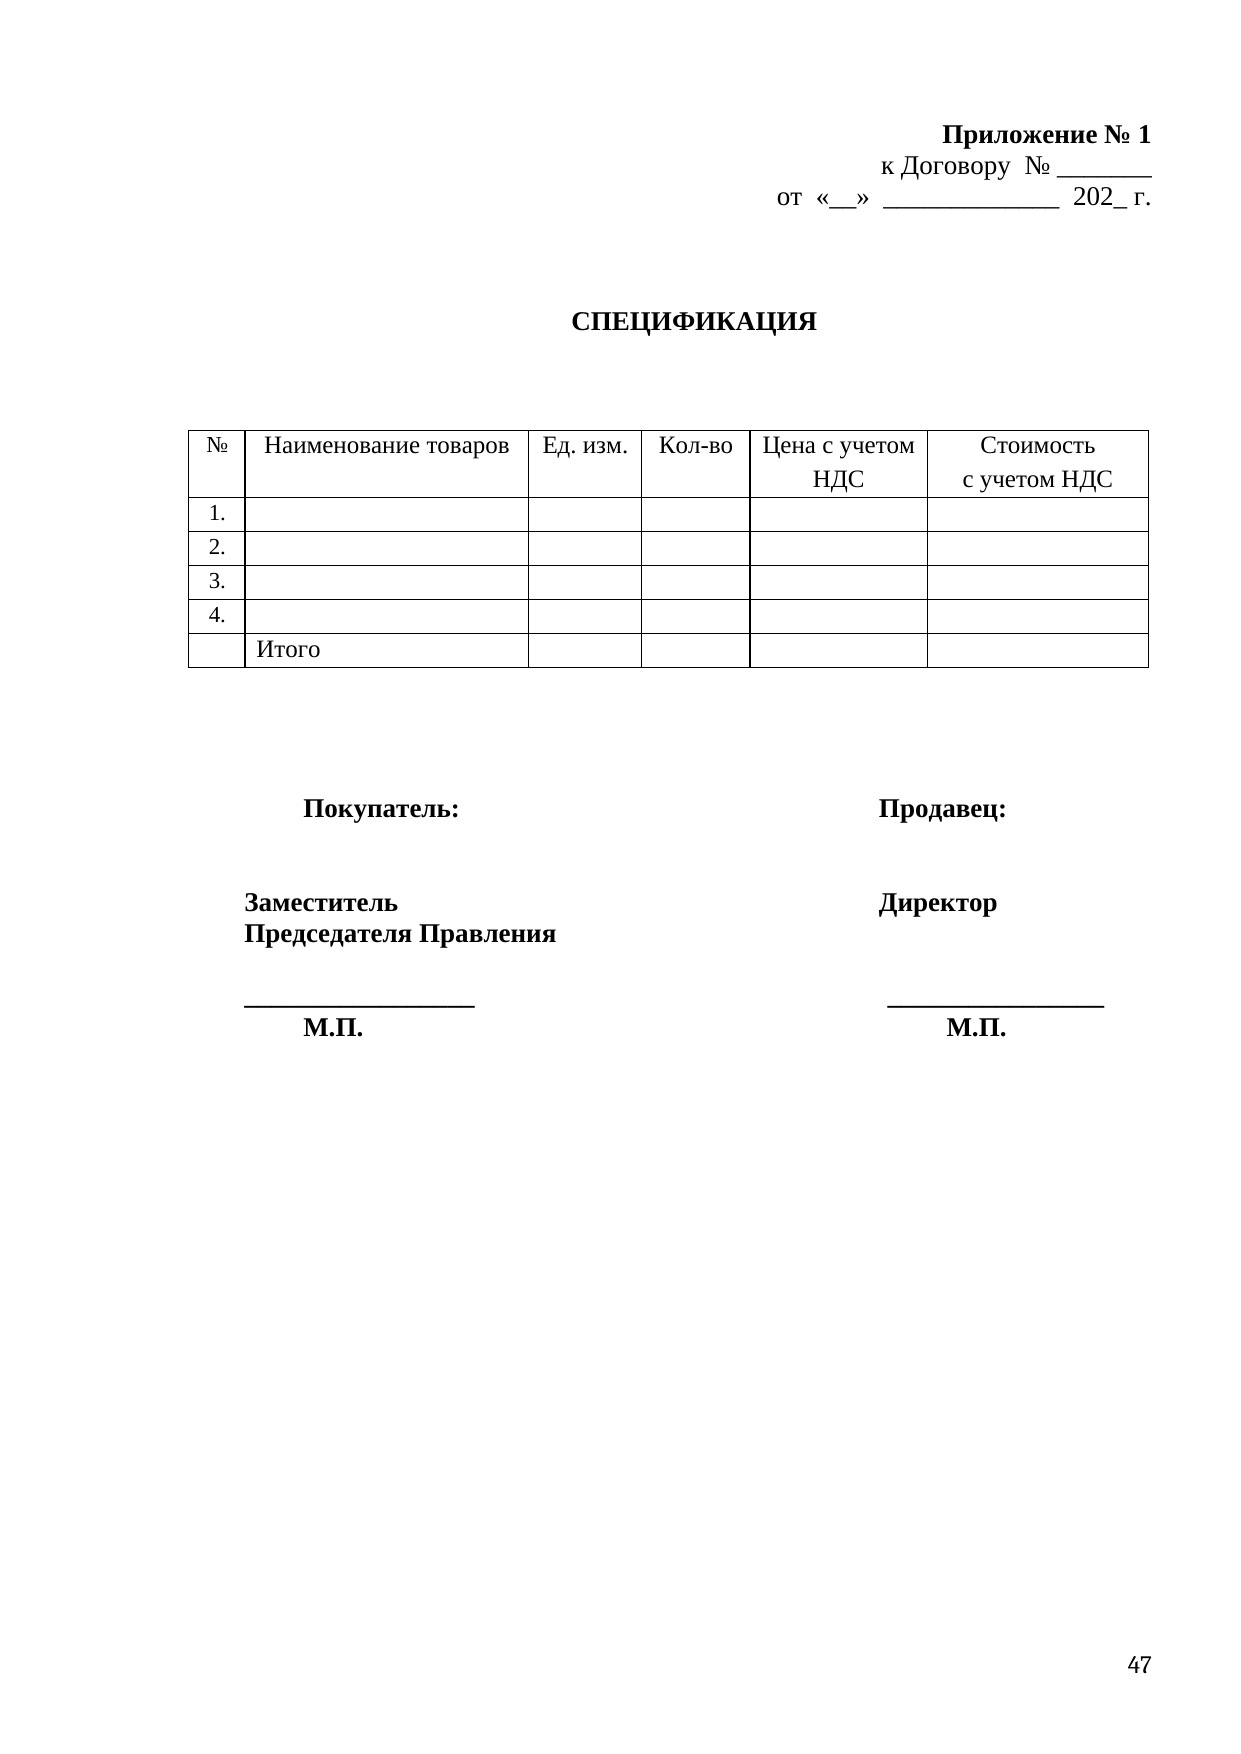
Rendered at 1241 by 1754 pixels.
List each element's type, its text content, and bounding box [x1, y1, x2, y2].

table_cell [529, 498, 641, 531]
table_cell 2. [189, 532, 244, 565]
table_header Продавец: Директор ________________ М.П. [809, 793, 1240, 1042]
table_header Цена с учетом НДС [751, 431, 927, 497]
table_cell Итого [246, 634, 528, 667]
table_cell [928, 600, 1148, 633]
table_cell [751, 600, 927, 633]
table_header Наименование товаров [246, 431, 528, 497]
table_cell [246, 498, 528, 531]
text к Договору № _______ [177, 149, 1152, 180]
table_cell [642, 634, 749, 667]
table_cell [642, 498, 749, 531]
table_cell [928, 532, 1148, 565]
table_header Ед. изм. [529, 431, 641, 497]
table_header Стоимость с учетом НДС [928, 431, 1148, 497]
table_header № [189, 431, 244, 497]
table_cell [928, 634, 1148, 667]
table_cell [642, 600, 749, 633]
table_cell [529, 634, 641, 667]
table_cell [751, 532, 927, 565]
table_cell [529, 566, 641, 599]
table_cell 3. [189, 566, 244, 599]
table_cell 1. [189, 498, 244, 531]
table_header Покупатель: Заместитель Председателя Правления _________________ М.П. [233, 793, 808, 1042]
table_cell [751, 634, 927, 667]
text Приложение № 1 [177, 118, 1152, 149]
table_cell [642, 532, 749, 565]
table_cell [529, 600, 641, 633]
table_cell 4. [189, 600, 244, 633]
table_header Кол-во [642, 431, 749, 497]
table_cell [246, 600, 528, 633]
table_cell [189, 634, 244, 667]
table_cell [246, 532, 528, 565]
table_cell [246, 566, 528, 599]
text от «__» _____________ 202_ г. [177, 180, 1152, 212]
table_cell [751, 566, 927, 599]
text СПЕЦИФИКАЦИЯ [177, 305, 1152, 336]
table_cell [928, 498, 1148, 531]
table_cell [642, 566, 749, 599]
table_cell [928, 566, 1148, 599]
table_cell [751, 498, 927, 531]
table_cell [529, 532, 641, 565]
